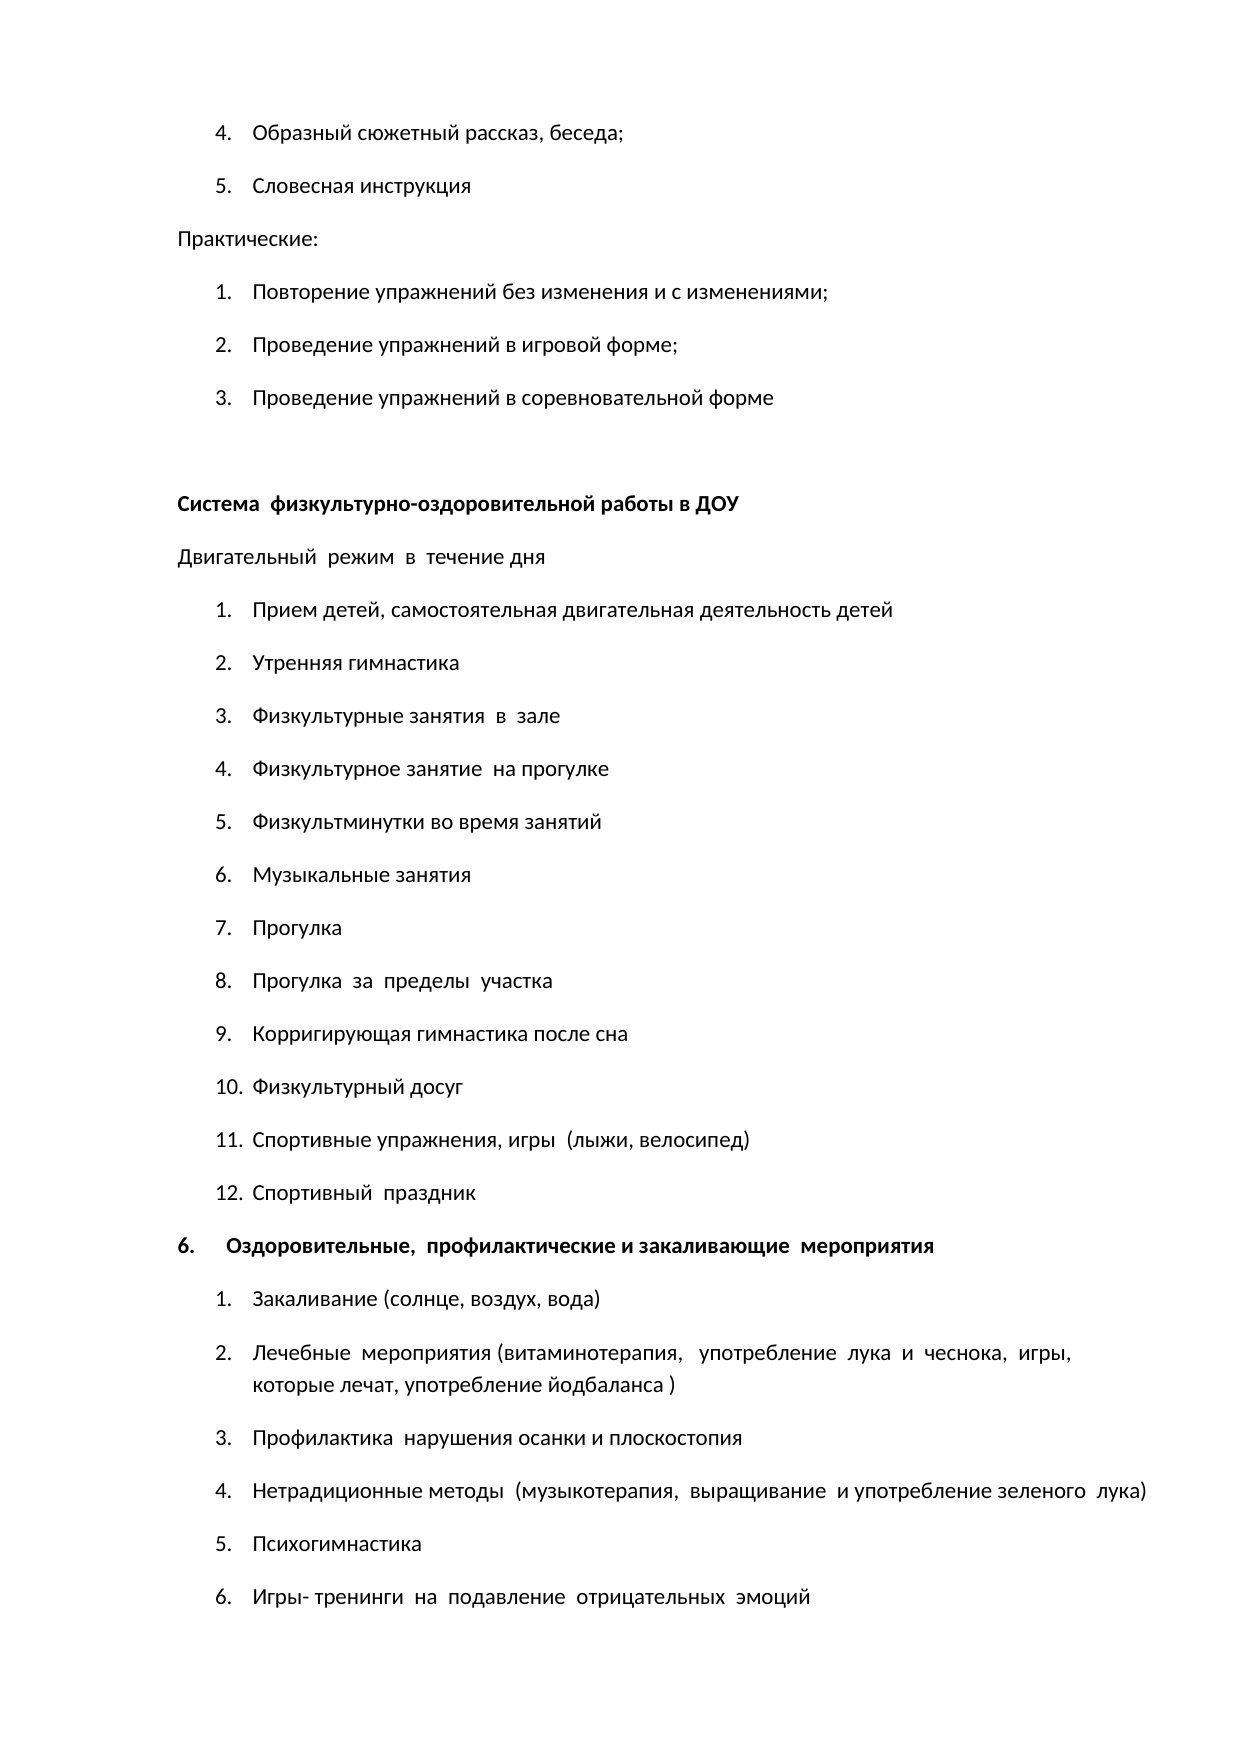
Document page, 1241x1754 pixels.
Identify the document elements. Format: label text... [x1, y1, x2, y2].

list Закаливание (солнце, воздух, вода) [215, 1284, 1152, 1313]
list Утренняя гимнастика [215, 648, 1152, 676]
text Система физкультурно-оздоровительной работы в ДОУ [177, 489, 1152, 517]
list Образный сюжетный рассказ, беседа; [215, 118, 1152, 146]
list Физкультурные занятия в зале [215, 701, 1152, 729]
list Прогулка [215, 913, 1152, 941]
list Нетрадиционные методы (музыкотерапия, выращивание и употребление зеленого лука) [215, 1476, 1152, 1504]
list Проведение упражнений в игровой форме; [215, 330, 1152, 358]
list Лечебные мероприятия (витаминотерапия, употребление лука и чеснока, игры, которые лечат, употребление йодбаланса ) [215, 1338, 1152, 1398]
list Музыкальные занятия [215, 860, 1152, 888]
list Игры- тренинги на подавление отрицательных эмоций [215, 1582, 1152, 1610]
list Словесная инструкция [215, 171, 1152, 199]
list Корригирующая гимнастика после сна [215, 1019, 1152, 1047]
list Психогимнастика [215, 1529, 1152, 1557]
list Физкультурный досуг [215, 1072, 1152, 1101]
text Практические: [177, 224, 1152, 252]
list Прием детей, самостоятельная двигательная деятельность детей [215, 595, 1152, 623]
list Физкультминутки во время занятий [215, 807, 1152, 835]
list Прогулка за пределы участка [215, 966, 1152, 994]
list Спортивный праздник [215, 1178, 1152, 1207]
list Профилактика нарушения осанки и плоскостопия [215, 1423, 1152, 1451]
list Спортивные упражнения, игры (лыжи, велосипед) [215, 1126, 1152, 1153]
list Проведение упражнений в соревновательной форме [215, 383, 1152, 411]
text 6. Оздоровительные, профилактические и закаливающие мероприятия [177, 1232, 1152, 1259]
list Повторение упражнений без изменения и с изменениями; [215, 277, 1152, 305]
list Физкультурное занятие на прогулке [215, 754, 1152, 782]
text Двигательный режим в течение дня [177, 542, 1152, 570]
